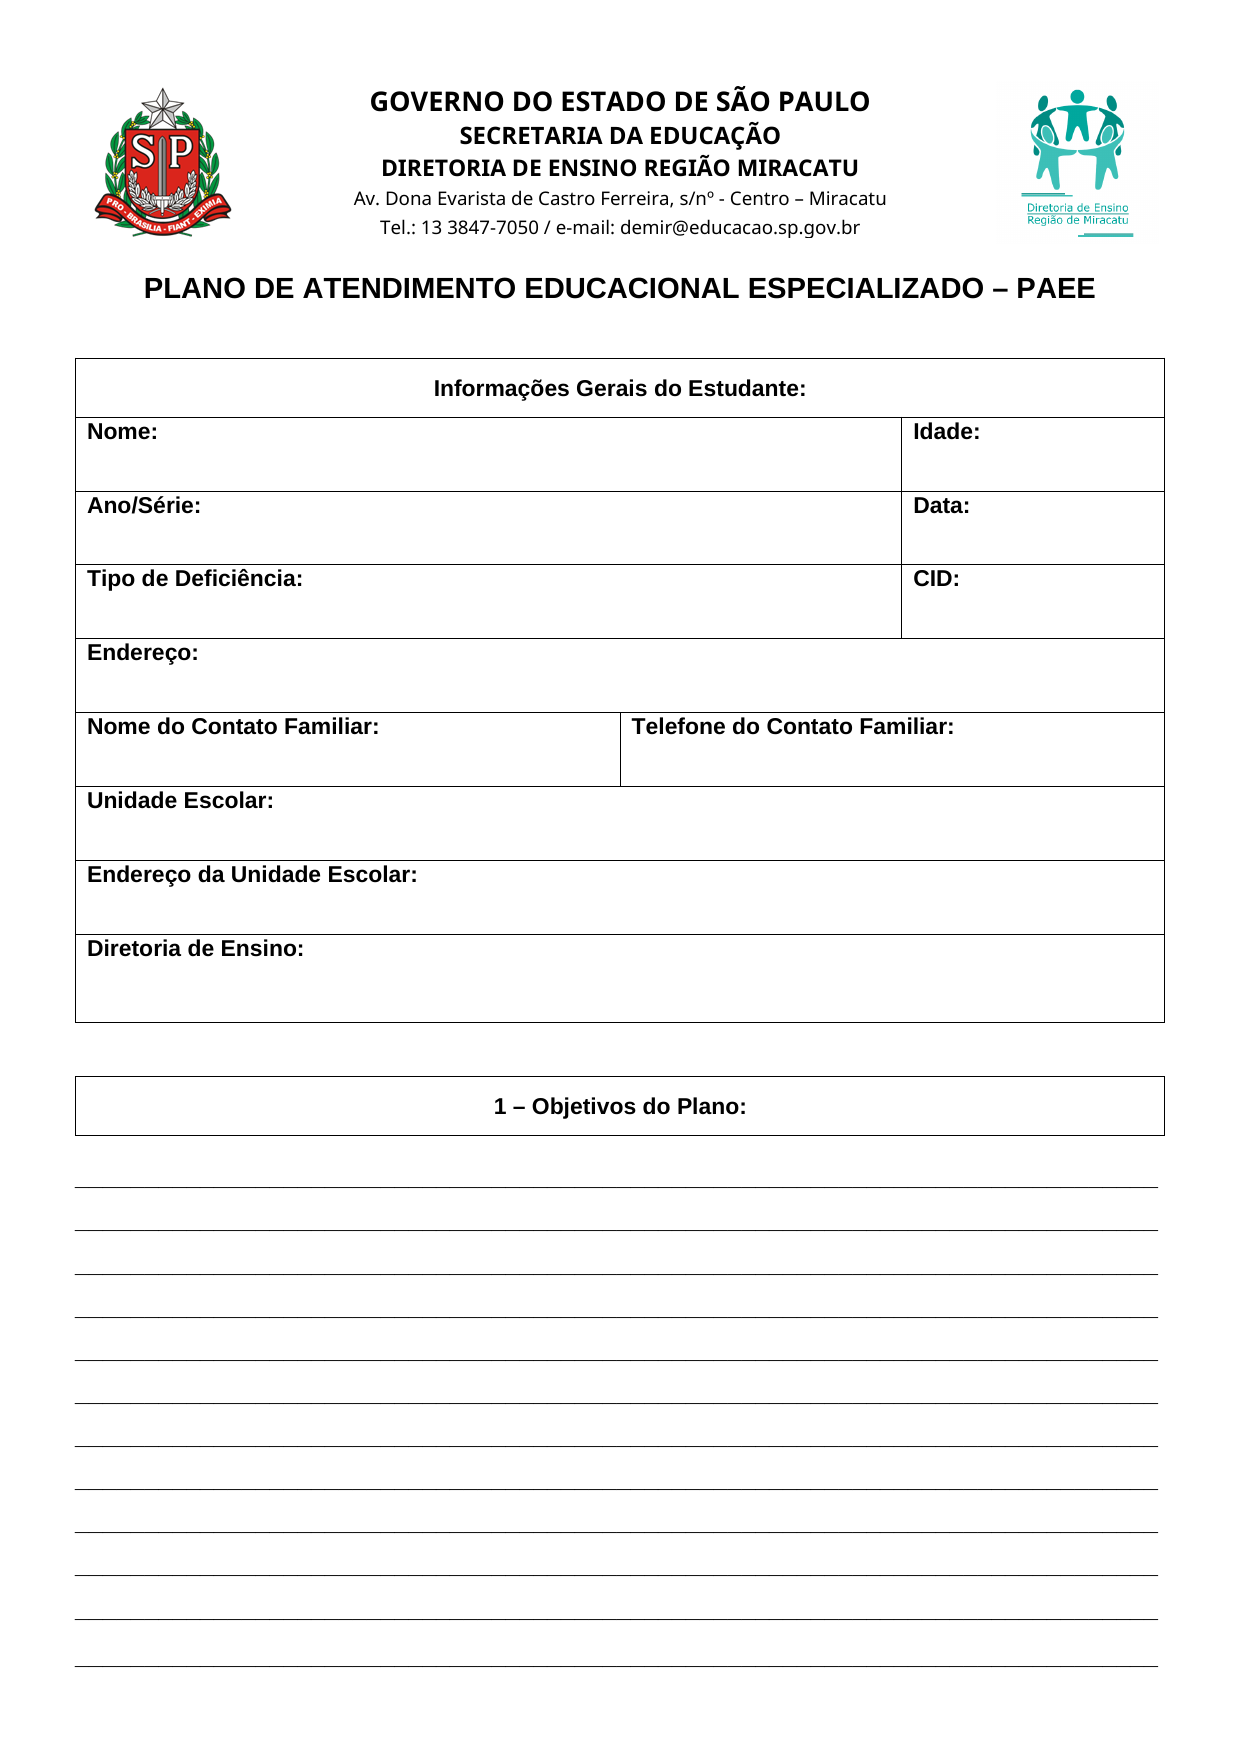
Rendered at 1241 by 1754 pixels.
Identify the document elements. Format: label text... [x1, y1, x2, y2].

text ______________________________________________________________________________ [75, 1594, 1165, 1622]
table_cell Diretoria de Ensino: [76, 935, 1164, 1022]
table_header Informações Gerais do Estudante: [76, 359, 1164, 417]
text ________________________________________________________________________________________________________________________________________________________________________________________________________________________________________________________________________________________________________________________ [75, 1421, 1165, 1579]
picture [996, 81, 1159, 244]
table_cell Nome: [76, 418, 901, 491]
table_header 1 – Objetivos do Plano: [76, 1077, 1164, 1135]
table_cell Endereço: [76, 639, 1164, 712]
table_cell Ano/Série: [76, 492, 901, 564]
text ______________________________________________________________________________ [75, 1641, 1165, 1670]
table_cell Nome do Contato Familiar: [76, 713, 620, 786]
table_cell CID: [902, 565, 1164, 638]
table_cell Data: [902, 492, 1164, 564]
table_cell Unidade Escolar: [76, 787, 1164, 860]
text PLANO DE ATENDIMENTO EDUCACIONAL ESPECIALIZADO – PAEE [75, 271, 1165, 305]
table_cell Tipo de Deficiência: [76, 565, 901, 638]
table_cell Telefone do Contato Familiar: [621, 713, 1164, 786]
table_cell Endereço da Unidade Escolar: [76, 861, 1164, 934]
table_cell Idade: [902, 418, 1164, 491]
